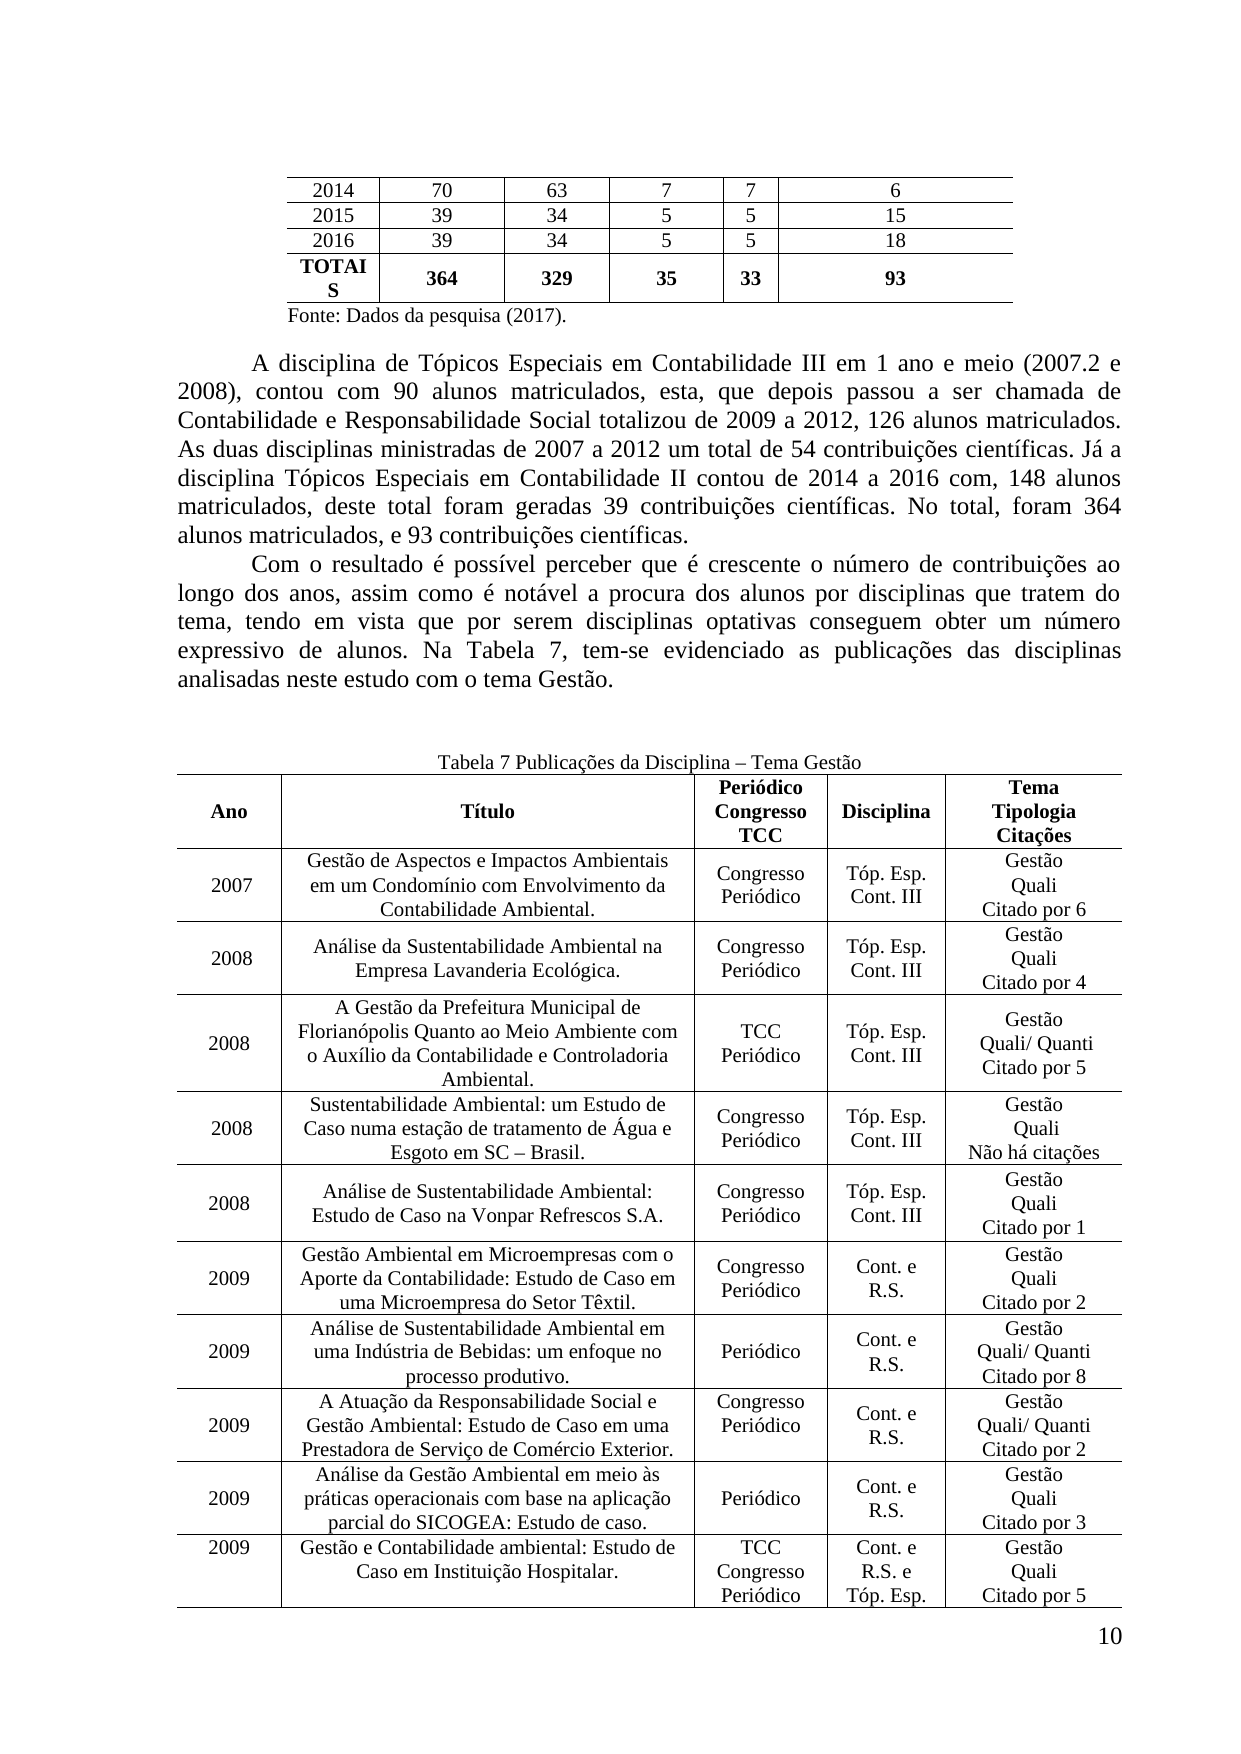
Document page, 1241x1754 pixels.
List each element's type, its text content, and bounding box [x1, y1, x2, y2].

table_cell 39 [380, 229, 504, 252]
table_cell Gestão Quali Citado por 2 [946, 1242, 1122, 1314]
table_cell Análise de Sustentabilidade Ambiental: Estudo de Caso na Vonpar Refrescos S.A. [282, 1165, 694, 1241]
table_cell 2007 [177, 849, 281, 921]
table_cell 2009 [177, 1242, 281, 1314]
table_cell 2008 [177, 1092, 281, 1164]
table_cell TCC Periódico [695, 995, 827, 1091]
table_cell 7 [610, 178, 723, 202]
table_cell 2009 [177, 1315, 281, 1388]
table_cell Cont. e R.S. [828, 1315, 945, 1388]
table_header Título [282, 775, 694, 847]
table_cell Análise da Sustentabilidade Ambiental na Empresa Lavanderia Ecológica. [282, 922, 694, 994]
table_cell A Atuação da Responsabilidade Social e Gestão Ambiental: Estudo de Caso em uma Prestadora de Serviço de Comércio Exterior. [282, 1389, 694, 1461]
table_header Ano [177, 775, 281, 847]
table_cell Tóp. Esp. Cont. III [828, 849, 945, 921]
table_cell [282, 1535, 694, 1607]
table_cell Sustentabilidade Ambiental: um Estudo de Caso numa estação de tratamento de Água e Esgoto em SC – Brasil. [282, 1092, 694, 1164]
table_header Tema Tipologia Citações [946, 775, 1122, 847]
table_cell 15 [779, 203, 1012, 227]
table_cell Periódico [695, 1315, 827, 1388]
text Com o resultado é possível perceber que é crescente o número de contribuições ao longo dos anos, assim como é notável a procura dos alunos por disciplinas que tratem do tema, tendo em vista que por serem disciplinas optativas conseguem obter um número expressivo de alunos. Na Tabela 7, tem-se evidenciado as publicações das disciplinas analisadas neste estudo com o tema Gestão. [177, 549, 1122, 693]
text Fonte: Dados da pesquisa (2017). [162, 303, 1122, 327]
table_cell Congresso Periódico [695, 1389, 827, 1461]
table_cell Gestão Ambiental em Microempresas com o Aporte da Contabilidade: Estudo de Caso em uma Microempresa do Setor Têxtil. [282, 1242, 694, 1314]
table_cell 2014 [287, 178, 379, 202]
table_cell Gestão Quali Citado por 3 [946, 1462, 1122, 1534]
table_cell 5 [724, 203, 778, 227]
table_cell Gestão Quali Citado por 4 [946, 922, 1122, 994]
table_cell 2008 [177, 995, 281, 1091]
table_cell Tóp. Esp. Cont. III [828, 1092, 945, 1164]
table_cell Tóp. Esp. Cont. III [828, 995, 945, 1091]
text Tabela 7 Publicações da Disciplina – Tema Gestão [177, 750, 1122, 774]
table_cell 5 [724, 229, 778, 252]
table_cell 18 [779, 229, 1012, 252]
table_cell 2008 [177, 1165, 281, 1241]
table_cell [828, 1535, 945, 1607]
table_cell 5 [610, 229, 723, 252]
table_cell 34 [505, 229, 609, 252]
table_cell Gestão Quali/ Quanti Citado por 2 [946, 1389, 1122, 1461]
table_cell Análise da Gestão Ambiental em meio às práticas operacionais com base na aplicação parcial do SICOGEA: Estudo de caso. [282, 1462, 694, 1534]
table_cell 2009 [177, 1389, 281, 1461]
table_cell Periódico [695, 1462, 827, 1534]
table_cell Análise de Sustentabilidade Ambiental em uma Indústria de Bebidas: um enfoque no processo produtivo. [282, 1315, 694, 1388]
table_cell Gestão Quali/ Quanti Citado por 8 [946, 1315, 1122, 1388]
table_cell 93 [779, 254, 1012, 302]
table_cell Gestão Quali/ Quanti Citado por 5 [946, 995, 1122, 1091]
table_cell Gestão Quali Citado por 1 [946, 1165, 1122, 1241]
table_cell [695, 1535, 827, 1607]
table_cell Cont. e R.S. [828, 1242, 945, 1314]
table_cell 6 [779, 178, 1012, 202]
table_cell Congresso Periódico [695, 922, 827, 994]
table_cell 5 [610, 203, 723, 227]
table_cell Tóp. Esp. Cont. III [828, 922, 945, 994]
table_cell 7 [724, 178, 778, 202]
table_cell 2016 [287, 229, 379, 252]
table_cell 329 [505, 254, 609, 302]
table_cell Congresso Periódico [695, 1242, 827, 1314]
table_cell 35 [610, 254, 723, 302]
table_cell Congresso Periódico [695, 1165, 827, 1241]
table_cell 2009 [177, 1462, 281, 1534]
table_cell 2009 [177, 1535, 281, 1607]
table_cell 33 [724, 254, 778, 302]
table_cell Congresso Periódico [695, 1092, 827, 1164]
table_header Periódico Congresso TCC [695, 775, 827, 847]
table_cell Gestão de Aspectos e Impactos Ambientais em um Condomínio com Envolvimento da Contabilidade Ambiental. [282, 849, 694, 921]
table_cell 2015 [287, 203, 379, 227]
table_header Disciplina [828, 775, 945, 847]
table_cell 39 [380, 203, 504, 227]
table_cell 70 [380, 178, 504, 202]
table_cell Gestão Quali Não há citações [946, 1092, 1122, 1164]
table_cell 34 [505, 203, 609, 227]
table_cell Congresso Periódico [695, 849, 827, 921]
table_cell Cont. e R.S. [828, 1462, 945, 1534]
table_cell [946, 1535, 1122, 1607]
text A disciplina de Tópicos Especiais em Contabilidade III em 1 ano e meio (2007.2 e 2008), contou com 90 alunos matriculados, esta, que depois passou a ser chamada de Contabilidade e Responsabilidade Social totalizou de 2009 a 2012, 126 alunos matriculados. As duas disciplinas ministradas de 2007 a 2012 um total de 54 contribuições científicas. Já a disciplina Tópicos Especiais em Contabilidade II contou de 2014 a 2016 com, 148 alunos matriculados, deste total foram geradas 39 contribuições científicas. No total, foram 364 alunos matriculados, e 93 contribuições científicas. [177, 348, 1122, 549]
table_cell Cont. e R.S. [828, 1389, 945, 1461]
table_cell A Gestão da Prefeitura Municipal de Florianópolis Quanto ao Meio Ambiente com o Auxílio da Contabilidade e Controladoria Ambiental. [282, 995, 694, 1091]
table_cell TOTAIS [287, 254, 379, 302]
table_cell 364 [380, 254, 504, 302]
table_cell Gestão Quali Citado por 6 [946, 849, 1122, 921]
table_cell Tóp. Esp. Cont. III [828, 1165, 945, 1241]
table_cell 2008 [177, 922, 281, 994]
table_cell 63 [505, 178, 609, 202]
